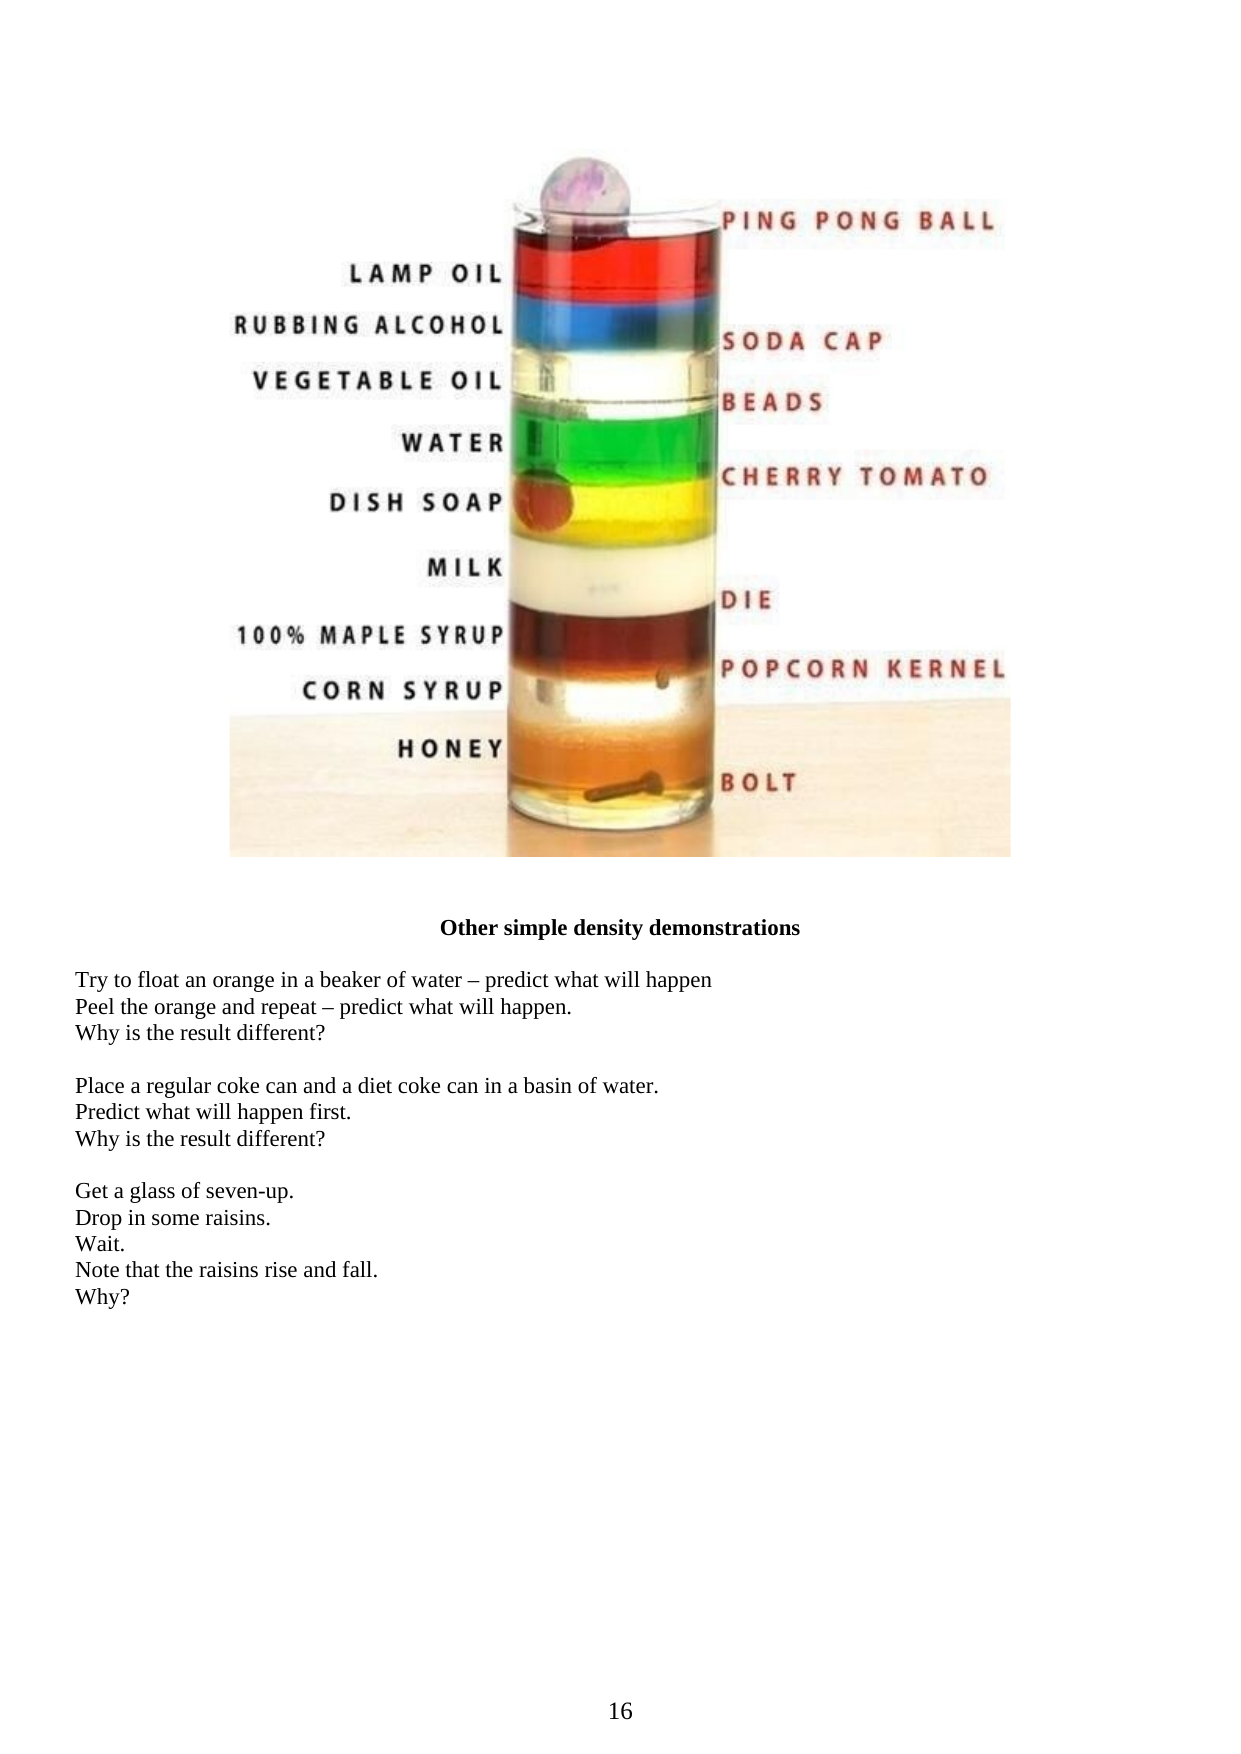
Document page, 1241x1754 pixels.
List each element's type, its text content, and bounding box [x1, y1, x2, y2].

text Wait. [75, 1230, 1165, 1256]
text Why? [75, 1283, 1165, 1309]
text Note that the raisins rise and fall. [75, 1256, 1165, 1283]
text Why is the result different? [75, 1124, 1165, 1151]
picture [229, 75, 1011, 857]
text Why is the result different? [75, 1019, 1165, 1046]
text Other simple density demonstrations [75, 914, 1165, 940]
text Get a glass of seven-up. [75, 1177, 1165, 1204]
text Try to float an orange in a beaker of water – predict what will happen [75, 966, 1165, 993]
text Place a regular coke can and a diet coke can in a basin of water. [75, 1072, 1165, 1098]
text Peel the orange and repeat – predict what will happen. [75, 993, 1165, 1019]
text Predict what will happen first. [75, 1098, 1165, 1124]
text Drop in some raisins. [75, 1204, 1165, 1230]
